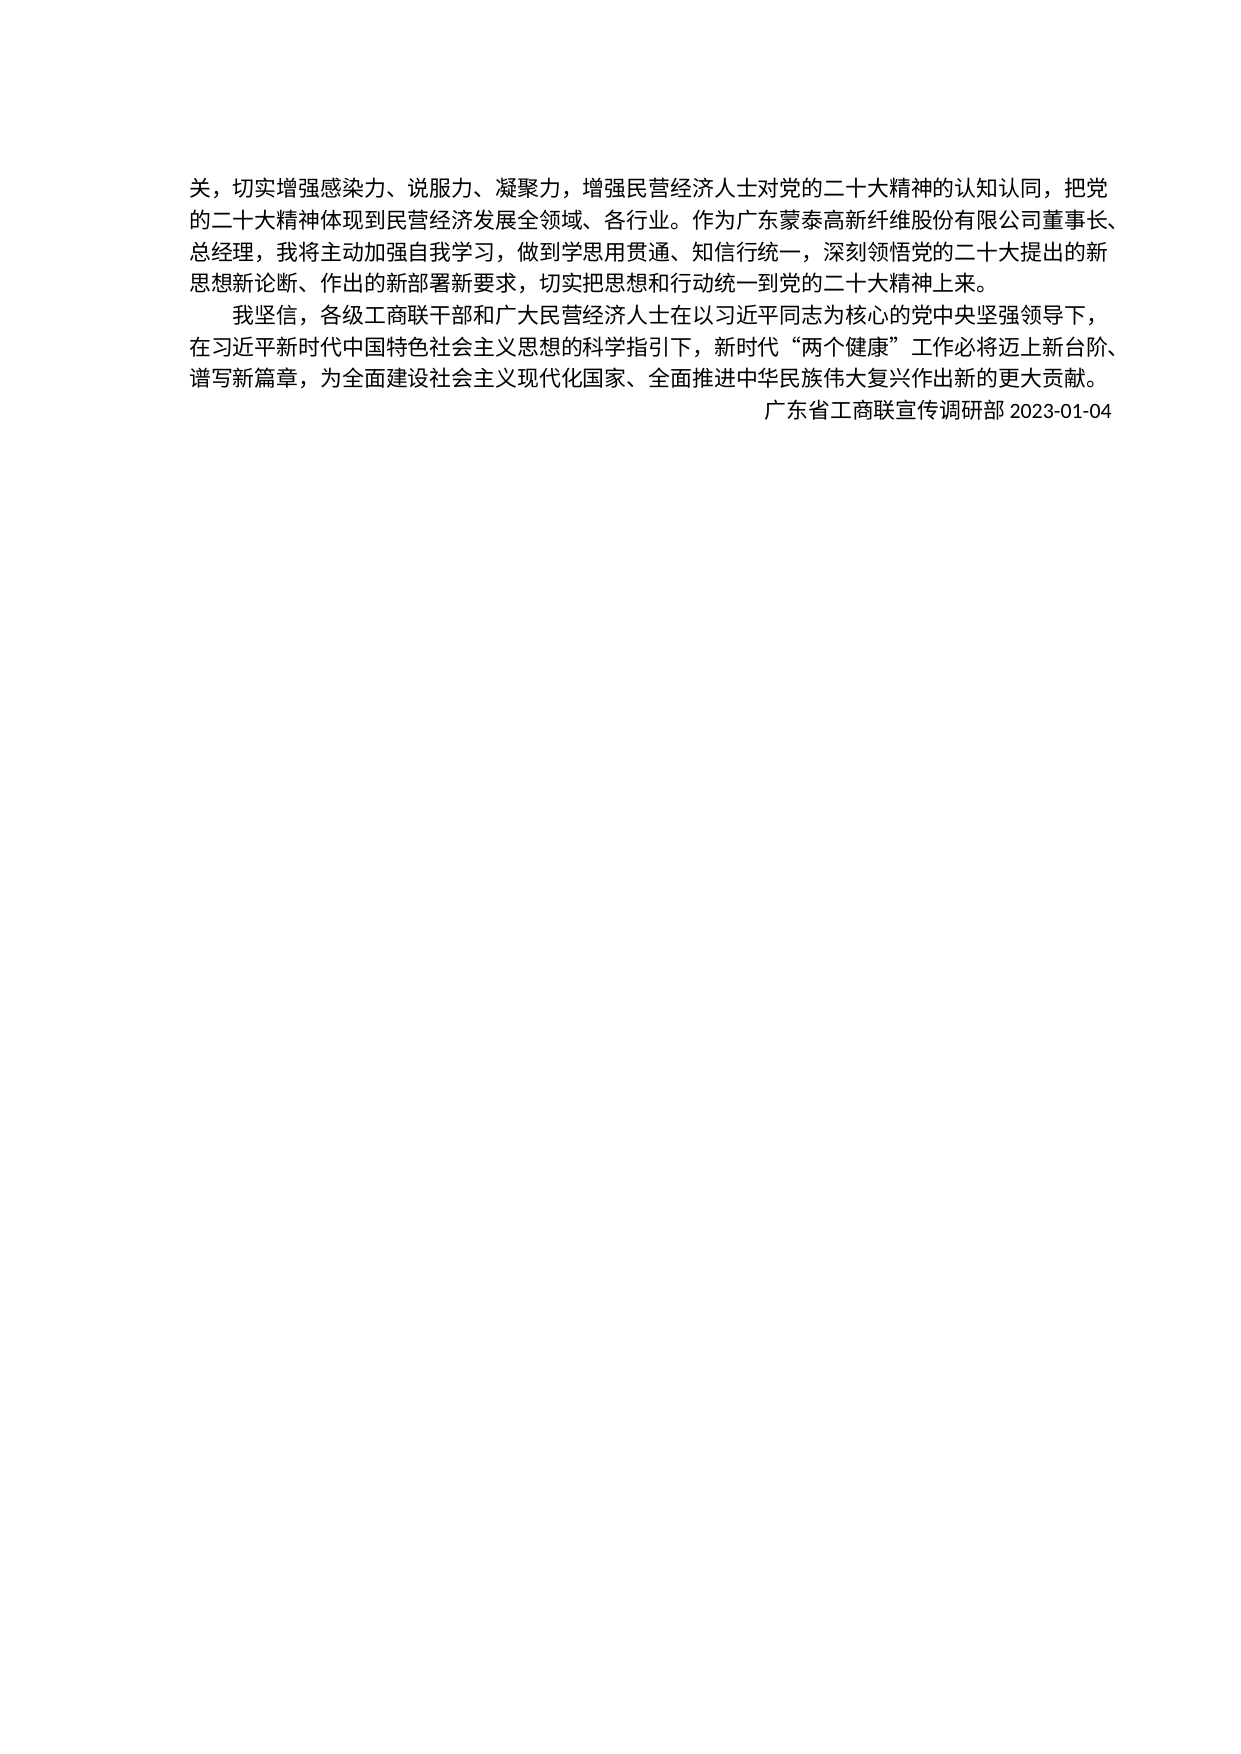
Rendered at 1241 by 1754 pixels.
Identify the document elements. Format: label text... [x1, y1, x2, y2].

text 广东省工商联宣传调研部2023-01-04 [189, 393, 1111, 424]
text 我坚信，各级工商联干部和广大民营经济人士在以习近平同志为核心的党中央坚强领导下，在习近平新时代中国特色社会主义思想的科学指引下，新时代“两个健康”工作必将迈上新台阶、谱写新篇章，为全面建设社会主义现代化国家、全面推进中华民族伟大复兴作出新的更大贡献。 [189, 298, 1111, 393]
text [189, 171, 1111, 298]
